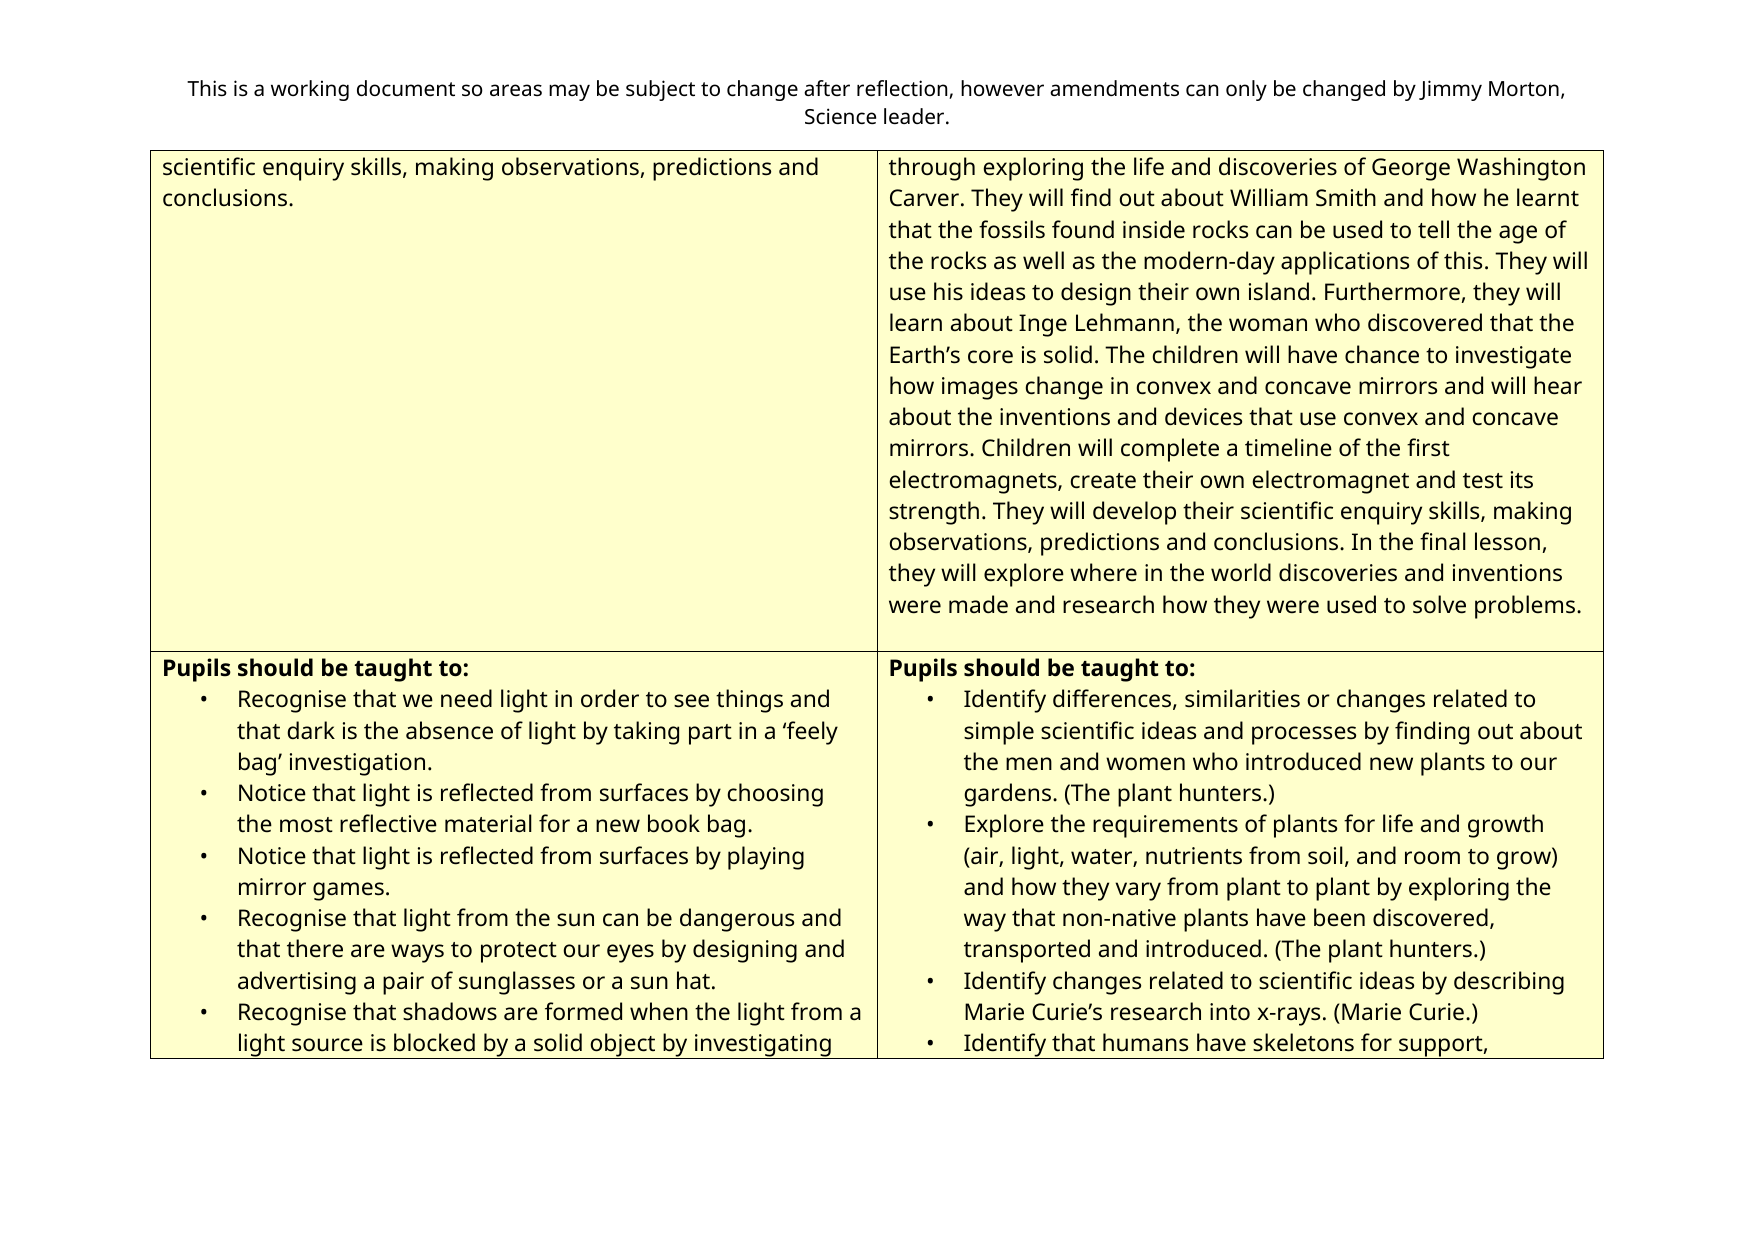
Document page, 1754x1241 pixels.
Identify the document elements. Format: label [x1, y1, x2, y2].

table_cell [878, 652, 1603, 1058]
table_cell [878, 151, 1603, 651]
table_cell [151, 151, 877, 651]
table_cell [151, 652, 877, 1058]
